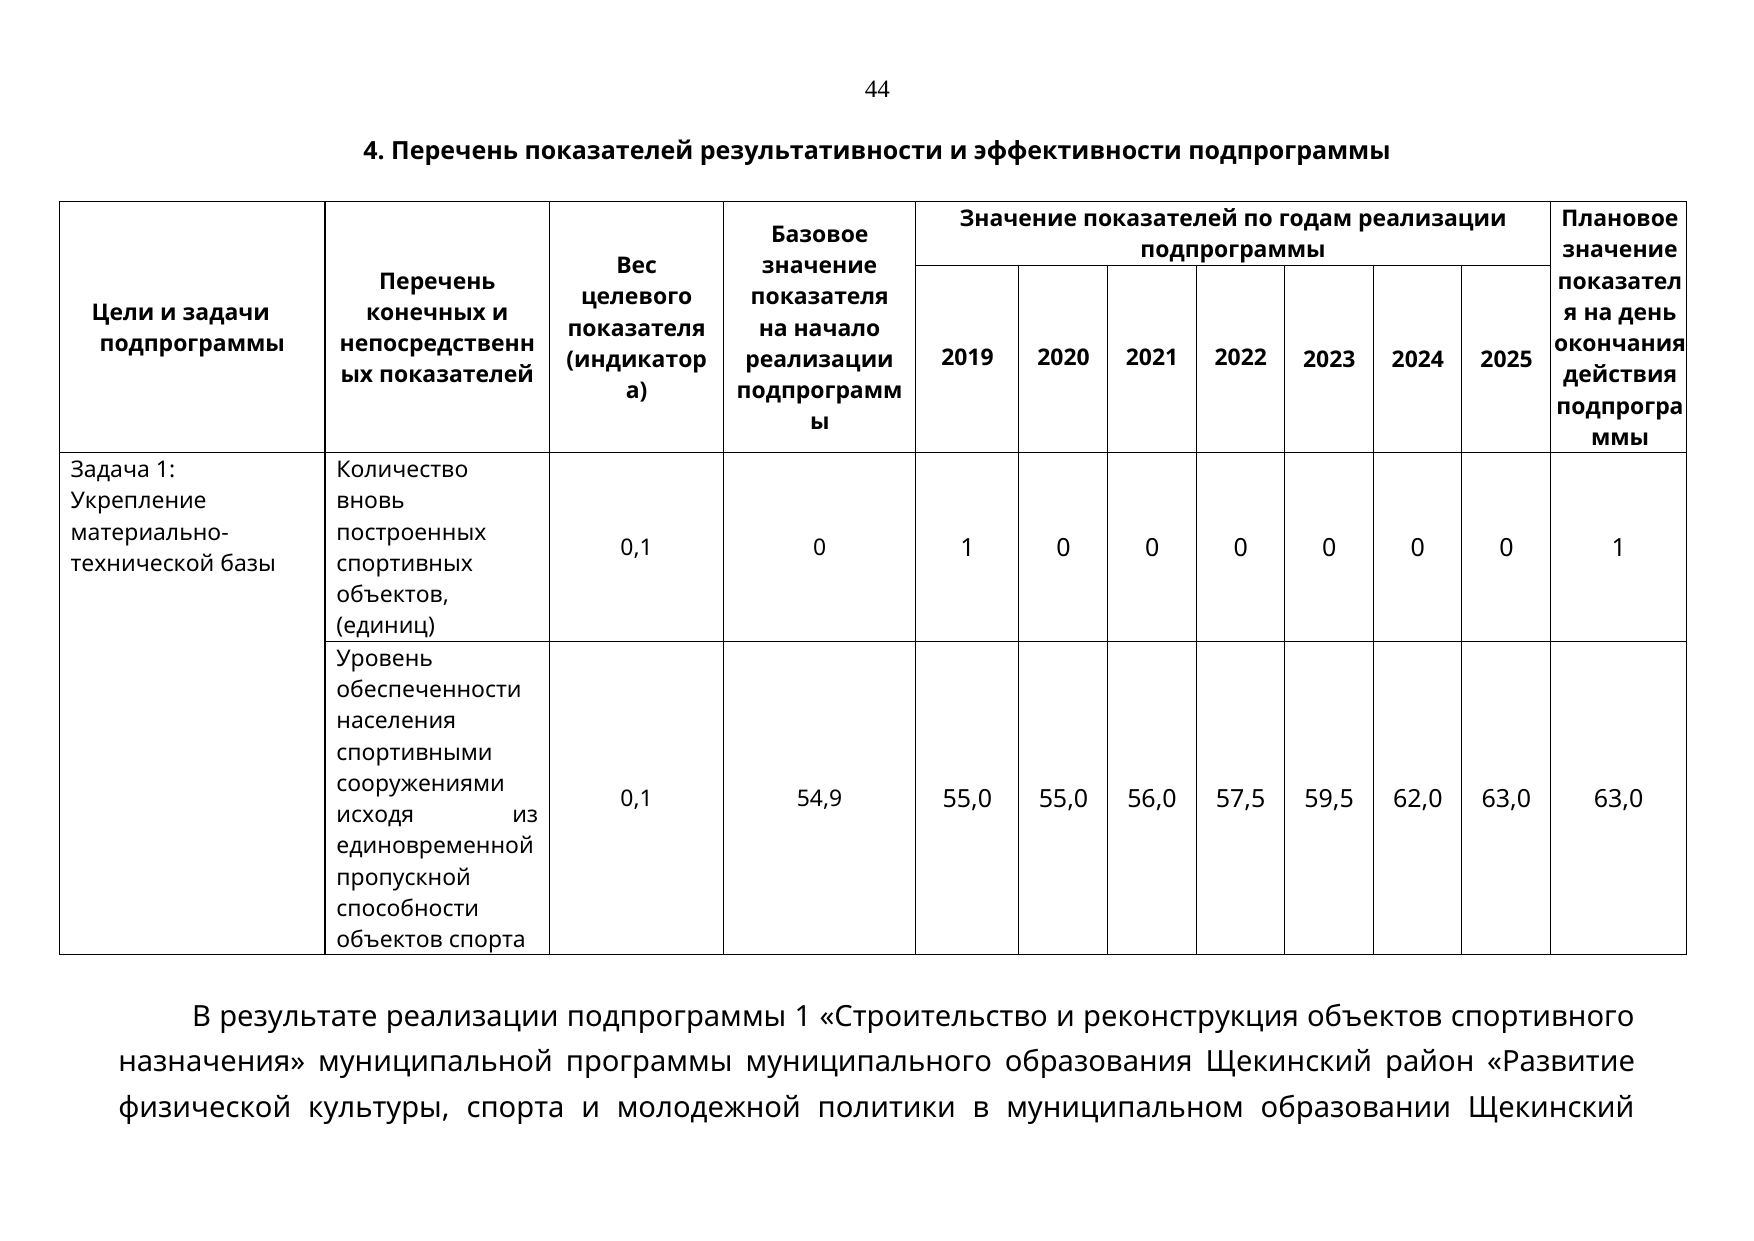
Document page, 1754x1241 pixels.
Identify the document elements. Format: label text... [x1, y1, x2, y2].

table_cell 63,0 [1462, 642, 1550, 954]
table_cell 55,0 [1019, 642, 1107, 954]
table_cell 59,5 [1285, 642, 1373, 954]
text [118, 995, 1636, 1126]
table_cell 0 [1197, 453, 1284, 641]
table_cell 2025 [1462, 266, 1550, 452]
table_header Цели и задачи подпрограммы [60, 202, 324, 452]
table_cell 2022 [1197, 266, 1284, 452]
table_cell 1 [1551, 453, 1686, 641]
table_header Перечень конечных и непосредственных показателей [326, 202, 549, 452]
table_cell 2020 [1019, 266, 1107, 452]
table_cell 2021 [1108, 266, 1196, 452]
table_cell Уровень обеспеченности населения спортивными сооружениями исходя из единовременной пропускной способности объектов спорта [326, 642, 549, 954]
table_cell 0,1 [550, 453, 723, 641]
table_cell 2023 [1285, 266, 1373, 452]
table_cell 0 [1285, 453, 1373, 641]
table_cell 2019 [916, 266, 1018, 452]
table_cell 56,0 [1108, 642, 1196, 954]
table_cell 1 [916, 453, 1018, 641]
table_cell Задача 1: Укрепление материально-технической базы [60, 453, 324, 954]
table_cell 63,0 [1551, 642, 1686, 954]
table_cell 54,9 [724, 642, 915, 954]
table_cell 0 [1462, 453, 1550, 641]
table_cell 55,0 [916, 642, 1018, 954]
table_cell 0 [724, 453, 915, 641]
table_cell 0,1 [550, 642, 723, 954]
table_header Вес целевого показателя (индикатора) [550, 202, 723, 452]
table_cell 0 [1374, 453, 1461, 641]
table_header Значение показателей по годам реализации подпрограммы [916, 202, 1550, 264]
table_cell 0 [1108, 453, 1196, 641]
table_cell 57,5 [1197, 642, 1284, 954]
table_header Базовое значение показателя на начало реализации подпрограммы [724, 202, 915, 452]
table_cell 2024 [1374, 266, 1461, 452]
table_cell 0 [1019, 453, 1107, 641]
table_cell 62,0 [1374, 642, 1461, 954]
table_cell Количество вновь построенных спортивных объектов, (единиц) [326, 453, 549, 641]
text 4. Перечень показателей результативности и эффективности подпрограммы [118, 133, 1636, 167]
table_header Плановое значение показателя на день окончания действия подпрограммы [1551, 202, 1686, 452]
